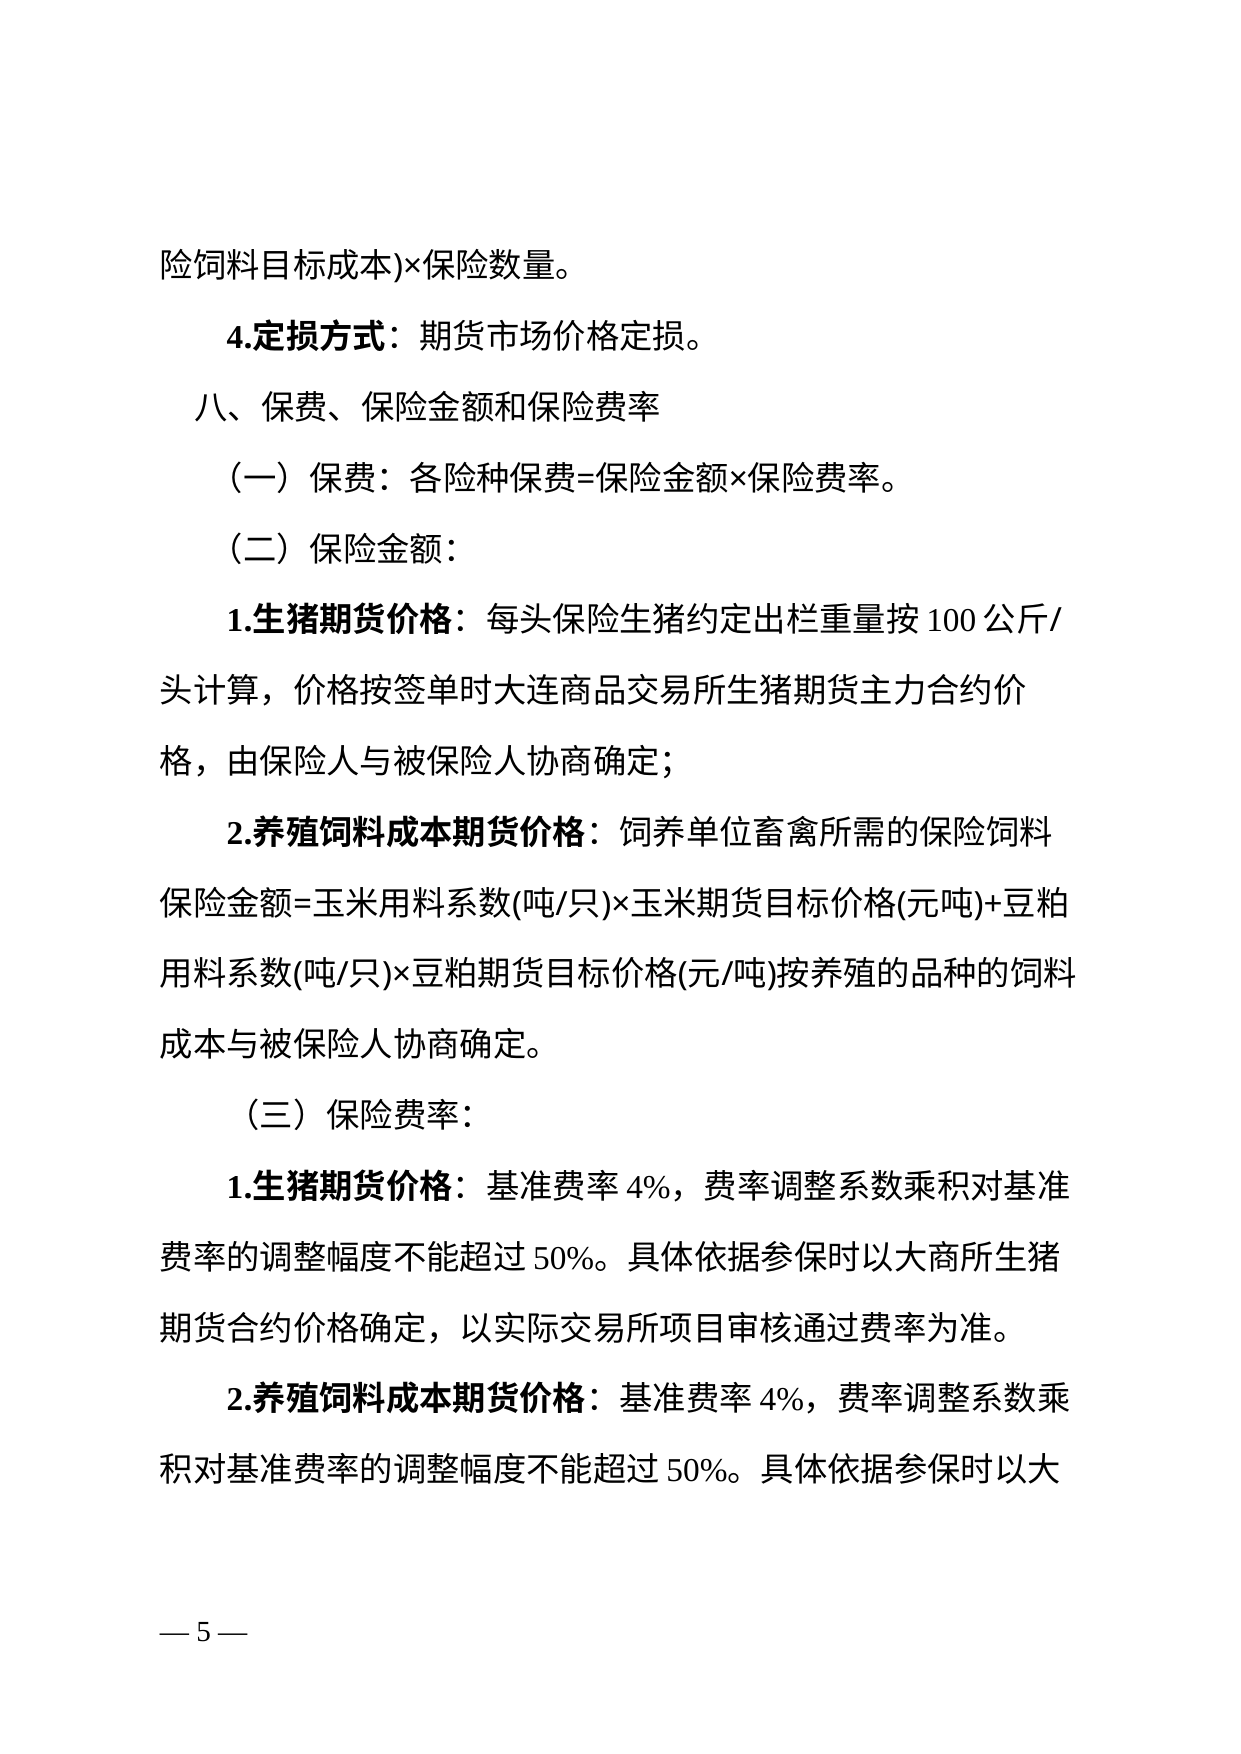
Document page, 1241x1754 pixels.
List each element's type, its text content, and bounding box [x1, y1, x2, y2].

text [159, 228, 1081, 298]
text 2.养殖饲料成本期货价格：饲养单位畜禽所需的保险饲料保险金额=玉米用料系数(吨/只)×玉米期货目标价格(元吨)+豆粕用料系数(吨/只)×豆粕期货目标价格(元/吨)按养殖的品种的饲料成本与被保险人协商确定。 [159, 794, 1081, 1078]
text 1.生猪期货价格：基准费率4%，费率调整系数乘积对基准费率的调整幅度不能超过50%。具体依据参保时以大商所生猪期货合约价格确定，以实际交易所项目审核通过费率为准。 [159, 1148, 1081, 1361]
text （二）保险金额： [159, 511, 1081, 582]
text 4.定损方式：期货市场价格定损。 [159, 298, 1081, 369]
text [159, 1361, 1081, 1503]
text （三）保险费率： [159, 1078, 1081, 1148]
text 八、保费、保险金额和保险费率 [159, 369, 1081, 440]
text （一）保费：各险种保费=保险金额×保险费率。 [159, 440, 1081, 511]
text 1.生猪期货价格：每头保险生猪约定出栏重量按100公斤/头计算，价格按签单时大连商品交易所生猪期货主力合约价格，由保险人与被保险人协商确定； [159, 582, 1081, 794]
